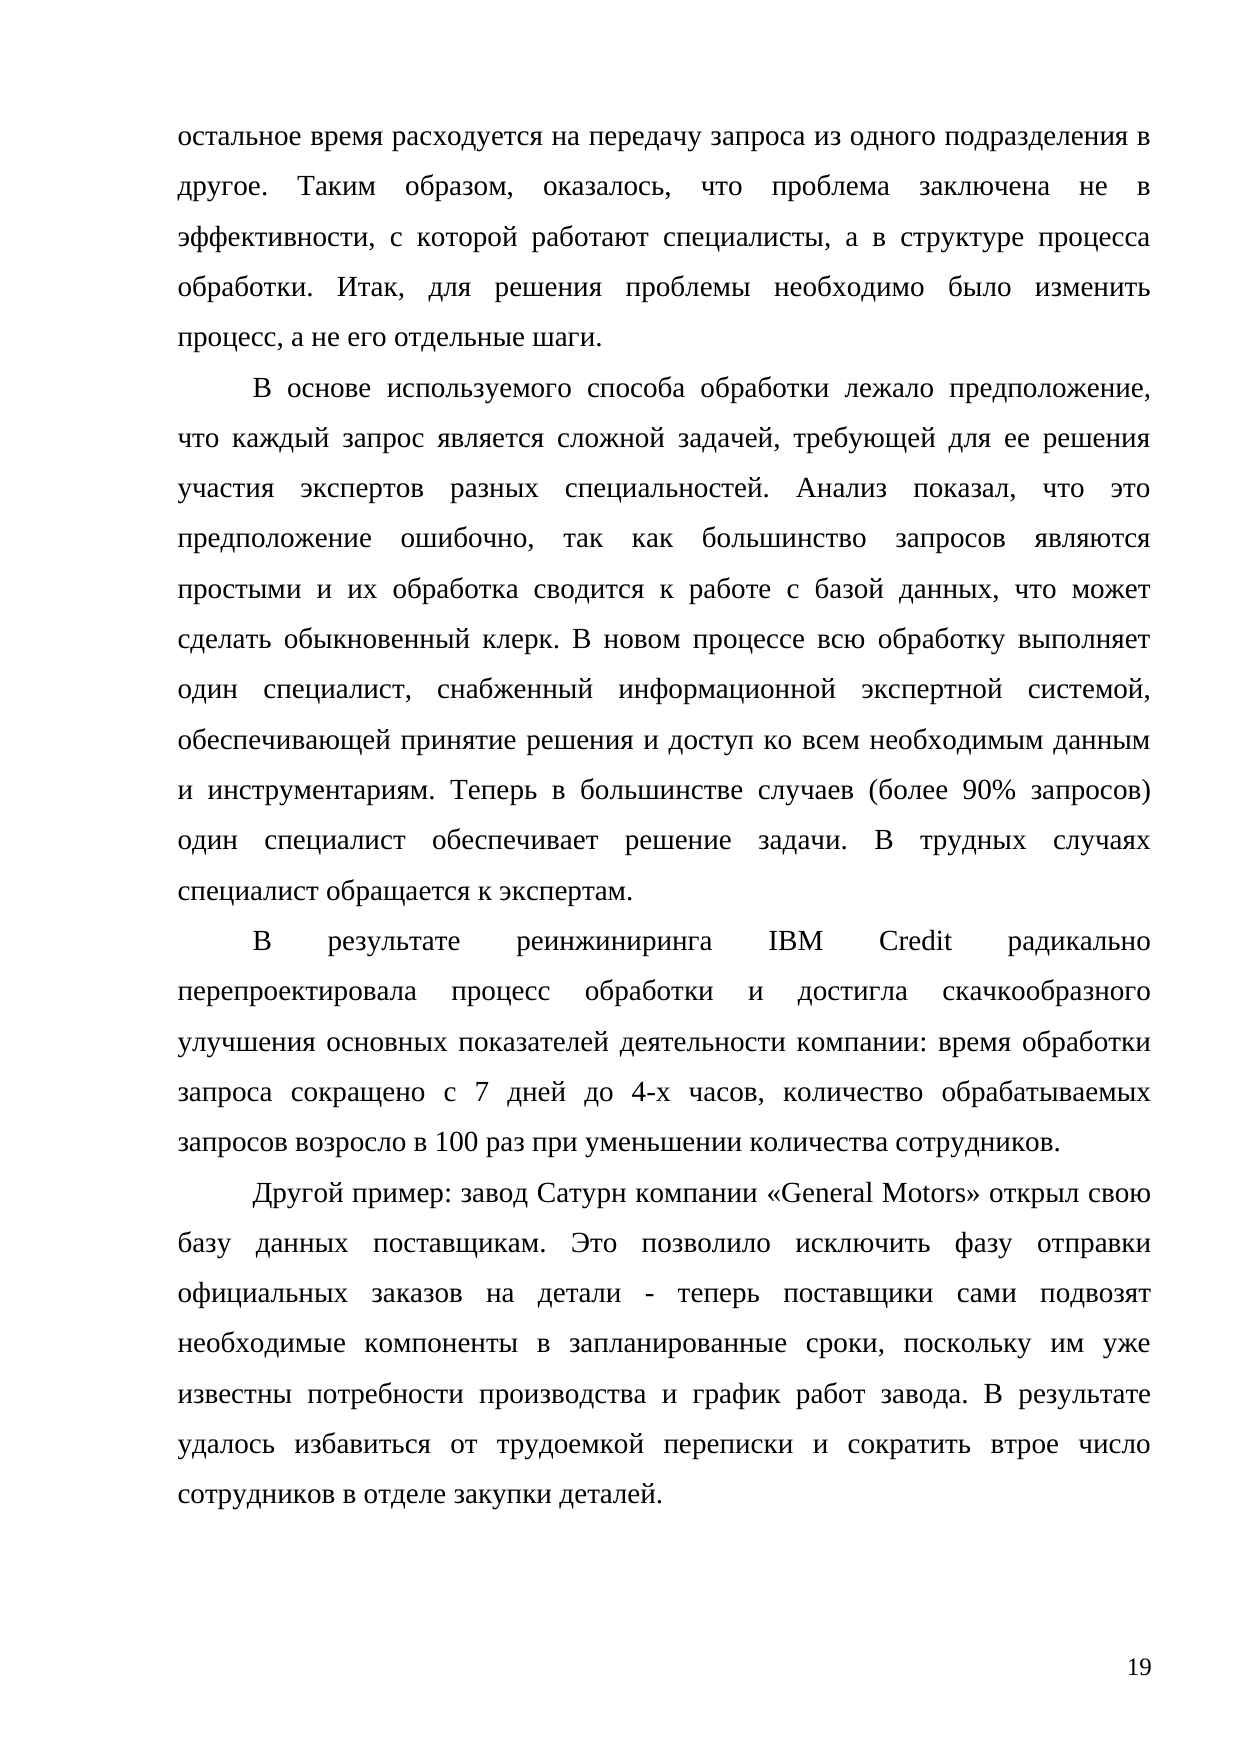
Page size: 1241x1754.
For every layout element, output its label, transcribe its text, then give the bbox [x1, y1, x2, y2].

text В результате реинжиниринга IBM Credit радикально перепроектировала процесс обработки и достигла скачкообразного улучшения основных показателей деятельности компании: время обработки запроса сокращено с 7 дней до 4-х часов, количество обрабатываемых запросов возросло в 100 раз при уменьшении количества сотрудников. [177, 923, 1152, 1158]
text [177, 118, 1152, 353]
text Другой пример: завод Сатурн компании «General Motors» открыл свою базу данных поставщикам. Это позволило исключить фазу отправки официальных заказов на детали - теперь поставщики сами подвозят необходимые компоненты в запланированные сроки, поскольку им уже известны потребности производства и график работ завода. В результате удалось избавиться от трудоемкой переписки и сократить втрое число сотрудников в отделе закупки деталей. [177, 1175, 1152, 1510]
text В основе используемого способа обработки лежало предположение, что каждый запрос является сложной задачей, требующей для ее решения участия экспертов разных специальностей. Анализ показал, что это предположение ошибочно, так как большинство запросов являются простыми и их обработка сводится к работе с базой данных, что может сделать обыкновенный клерк. В новом процессе всю обработку выполняет один специалист, снабженный информационной экспертной системой, обеспечивающей принятие решения и доступ ко всем необходимым данным и инструментариям. Теперь в большинстве случаев (более 90% запросов) один специалист обеспечивает решение задачи. В трудных случаях специалист обращается к экспертам. [177, 370, 1152, 906]
